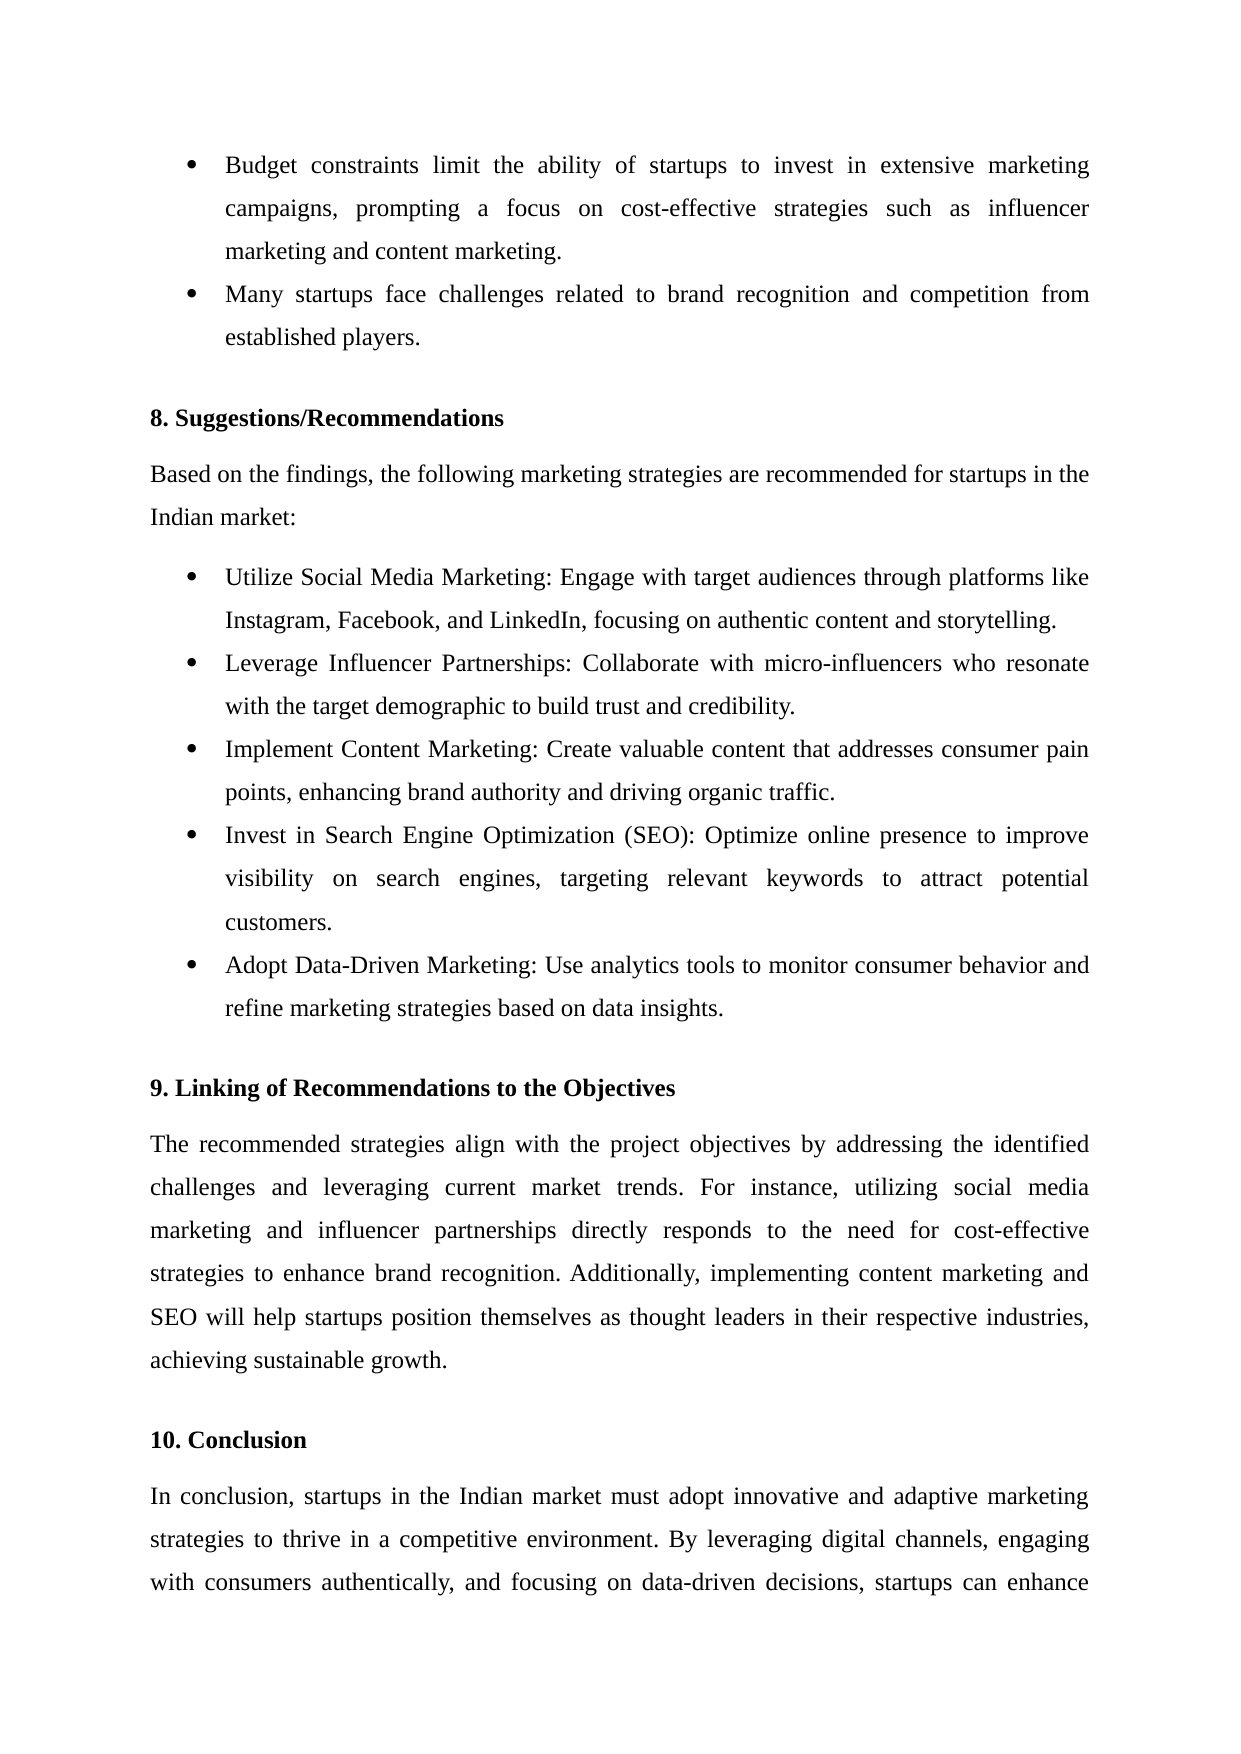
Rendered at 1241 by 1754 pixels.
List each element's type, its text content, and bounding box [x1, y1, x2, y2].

list Implement Content Marketing: Create valuable content that addresses consumer pain points, enhancing brand authority and driving organic traffic. [187, 734, 1090, 806]
list Many startups face challenges related to brand recognition and competition from established players. [187, 279, 1090, 351]
list Leverage Influencer Partnerships: Collaborate with micro-influencers who resonate with the target demographic to build trust and credibility. [187, 648, 1090, 720]
text Based on the findings, the following marketing strategies are recommended for startups in the Indian market: [150, 459, 1090, 531]
subtitle 10. Conclusion [150, 1425, 1090, 1454]
subtitle 8. Suggestions/Recommendations [150, 403, 1090, 432]
subtitle 9. Linking of Recommendations to the Objectives [150, 1073, 1090, 1102]
list Utilize Social Media Marketing: Engage with target audiences through platforms like Instagram, Facebook, and LinkedIn, focusing on authentic content and storytelling. [187, 562, 1090, 633]
list Invest in Search Engine Optimization (SEO): Optimize online presence to improve visibility on search engines, targeting relevant keywords to attract potential customers. [187, 820, 1090, 935]
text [150, 1481, 1090, 1596]
list Budget constraints limit the ability of startups to invest in extensive marketing campaigns, prompting a focus on cost-effective strategies such as influencer marketing and content marketing. [187, 150, 1090, 265]
text The recommended strategies align with the project objectives by addressing the identified challenges and leveraging current market trends. For instance, utilizing social media marketing and influencer partnerships directly responds to the need for cost-effective strategies to enhance brand recognition. Additionally, implementing content marketing and SEO will help startups position themselves as thought leaders in their respective industries, achieving sustainable growth. [150, 1129, 1090, 1373]
list Adopt Data-Driven Marketing: Use analytics tools to monitor consumer behavior and refine marketing strategies based on data insights. [187, 950, 1090, 1022]
